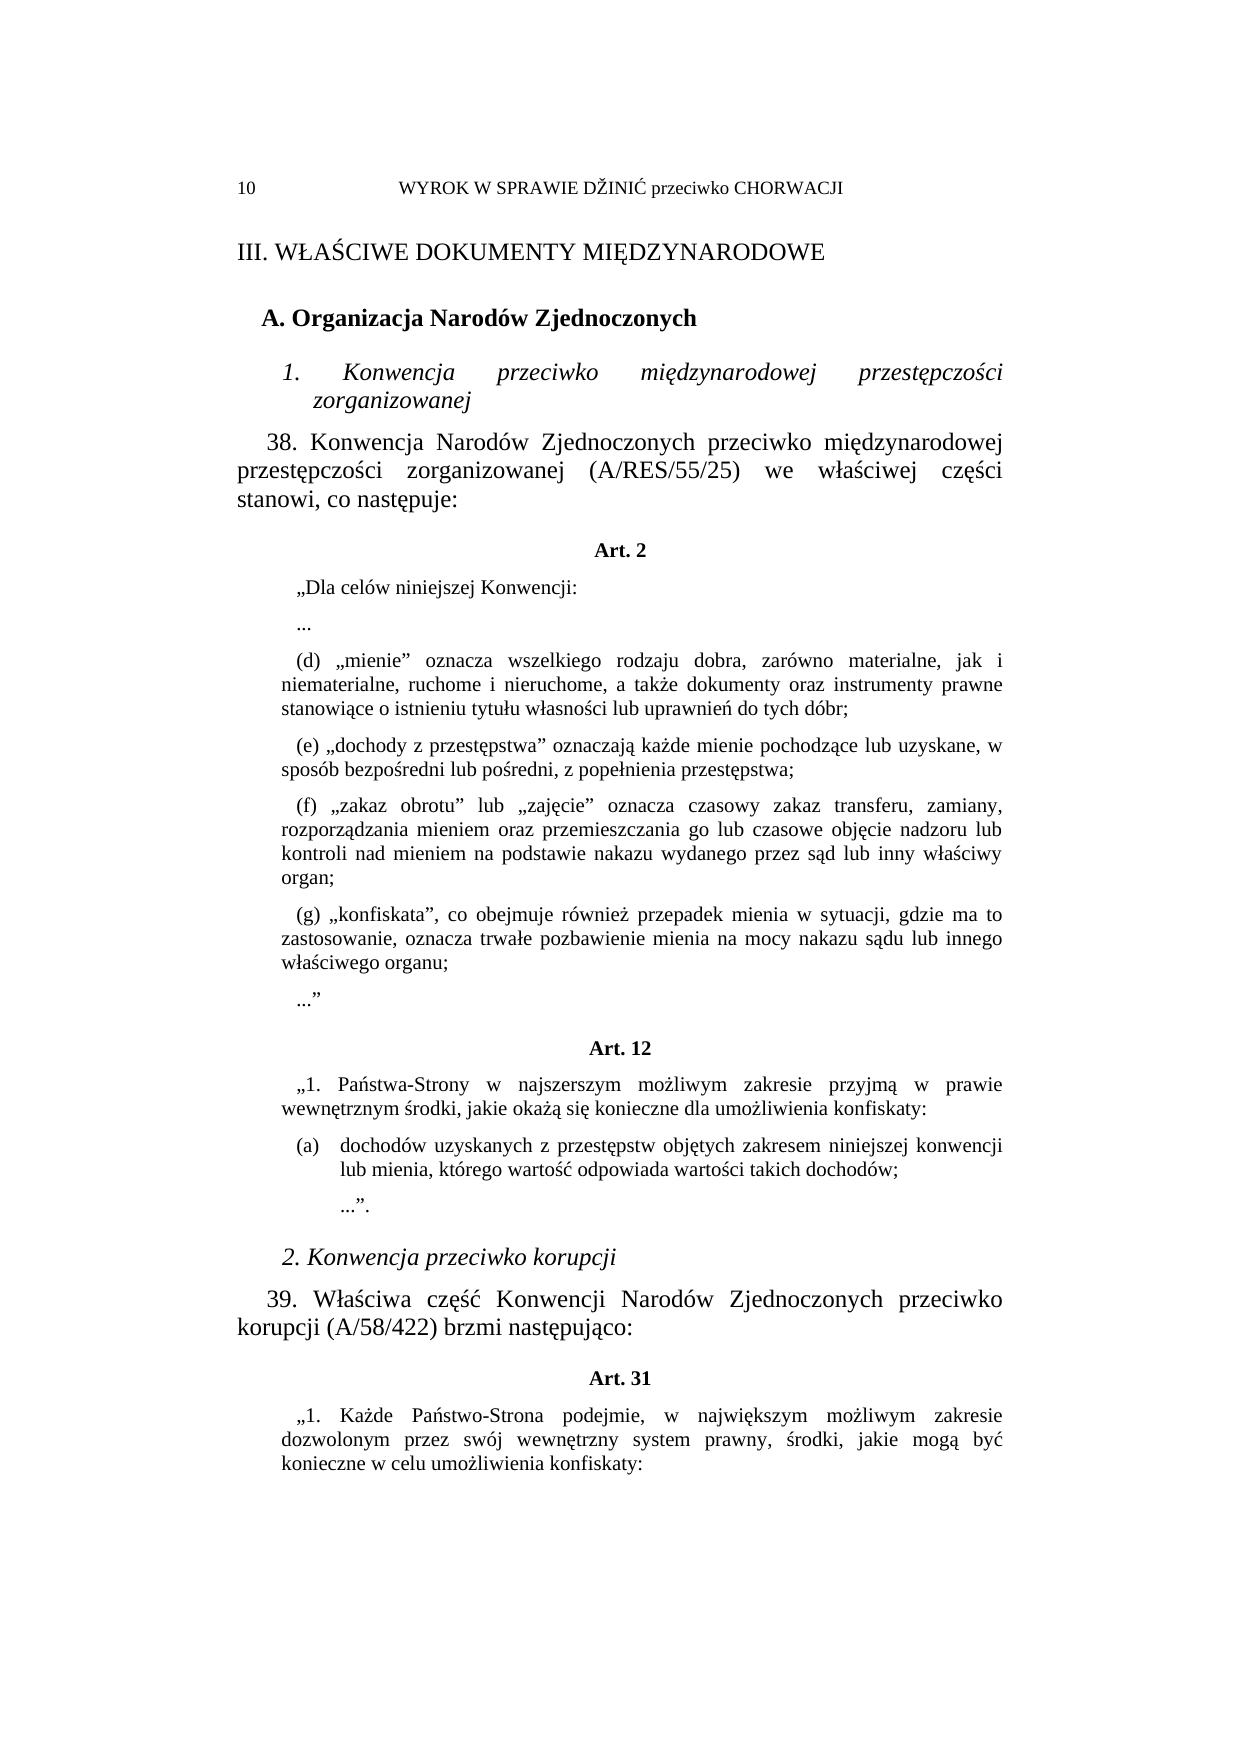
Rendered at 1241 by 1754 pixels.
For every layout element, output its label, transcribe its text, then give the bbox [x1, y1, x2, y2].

text „Dla celów niniejszej Konwencji: [281, 575, 1003, 599]
text (d) „mienie” oznacza wszelkiego rodzaju dobra, zarówno materialne, jak i niematerialne, ruchome i nieruchome, a także dokumenty oraz instrumenty prawne stanowiące o istnieniu tytułu własności lub uprawnień do tych dóbr; [281, 648, 1003, 720]
text (g) „konfiskata”, co obejmuje również przepadek mienia w sytuacji, gdzie ma to zastosowanie, oznacza trwałe pozbawienie mienia na mocy nakazu sądu lub innego właściwego organu; [281, 902, 1003, 974]
text „1. Każde Państwo-Strona podejmie, w największym możliwym zakresie dozwolonym przez swój wewnętrzny system prawny, środki, jakie mogą być konieczne w celu umożliwienia konfiskaty: [281, 1403, 1003, 1475]
text (f) „zakaz obrotu” lub „zajęcie” oznacza czasowy zakaz transferu, zamiany, rozporządzania mieniem oraz przemieszczania go lub czasowe objęcie nadzoru lub kontroli nad mieniem na podstawie nakazu wydanego przez sąd lub inny właściwy organ; [281, 793, 1003, 889]
title Art. 31 [237, 1366, 1003, 1390]
subtitle 1. Konwencja przeciwko międzynarodowej przestępczości zorganizowanej [282, 357, 1003, 414]
subtitle 2. Konwencja przeciwko korupcji [282, 1242, 1003, 1271]
title Art. 12 [237, 1036, 1003, 1060]
text (e) „dochody z przestępstwa” oznaczają każde mienie pochodzące lub uzyskane, w sposób bezpośredni lub pośredni, z popełnienia przestępstwa; [281, 732, 1003, 781]
text „1. Państwa-Strony w najszerszym możliwym zakresie przyjmą w prawie wewnętrznym środki, jakie okażą się konieczne dla umożliwienia konfiskaty: [281, 1072, 1003, 1120]
subtitle III. WŁAŚCIWE DOKUMENTY MIĘDZYNARODOWE [237, 237, 1003, 266]
text 39. Właściwa część Konwencji Narodów Zjednoczonych przeciwko korupcji (A/58/422) brzmi następująco: [237, 1284, 1003, 1341]
title Art. 2 [237, 538, 1003, 562]
list dochodów uzyskanych z przestępstw objętych zakresem niniejszej konwencji lub mienia, którego wartość odpowiada wartości takich dochodów; [296, 1133, 1003, 1181]
text ...” [281, 987, 1003, 1011]
text ...”. [340, 1193, 1003, 1217]
text ... [281, 611, 1003, 635]
text 38. Konwencja Narodów Zjednoczonych przeciwko międzynarodowej przestępczości zorganizowanej (A/RES/55/25) we właściwej części stanowi, co następuje: [237, 427, 1003, 513]
subtitle A. Organizacja Narodów Zjednoczonych [261, 303, 1003, 332]
